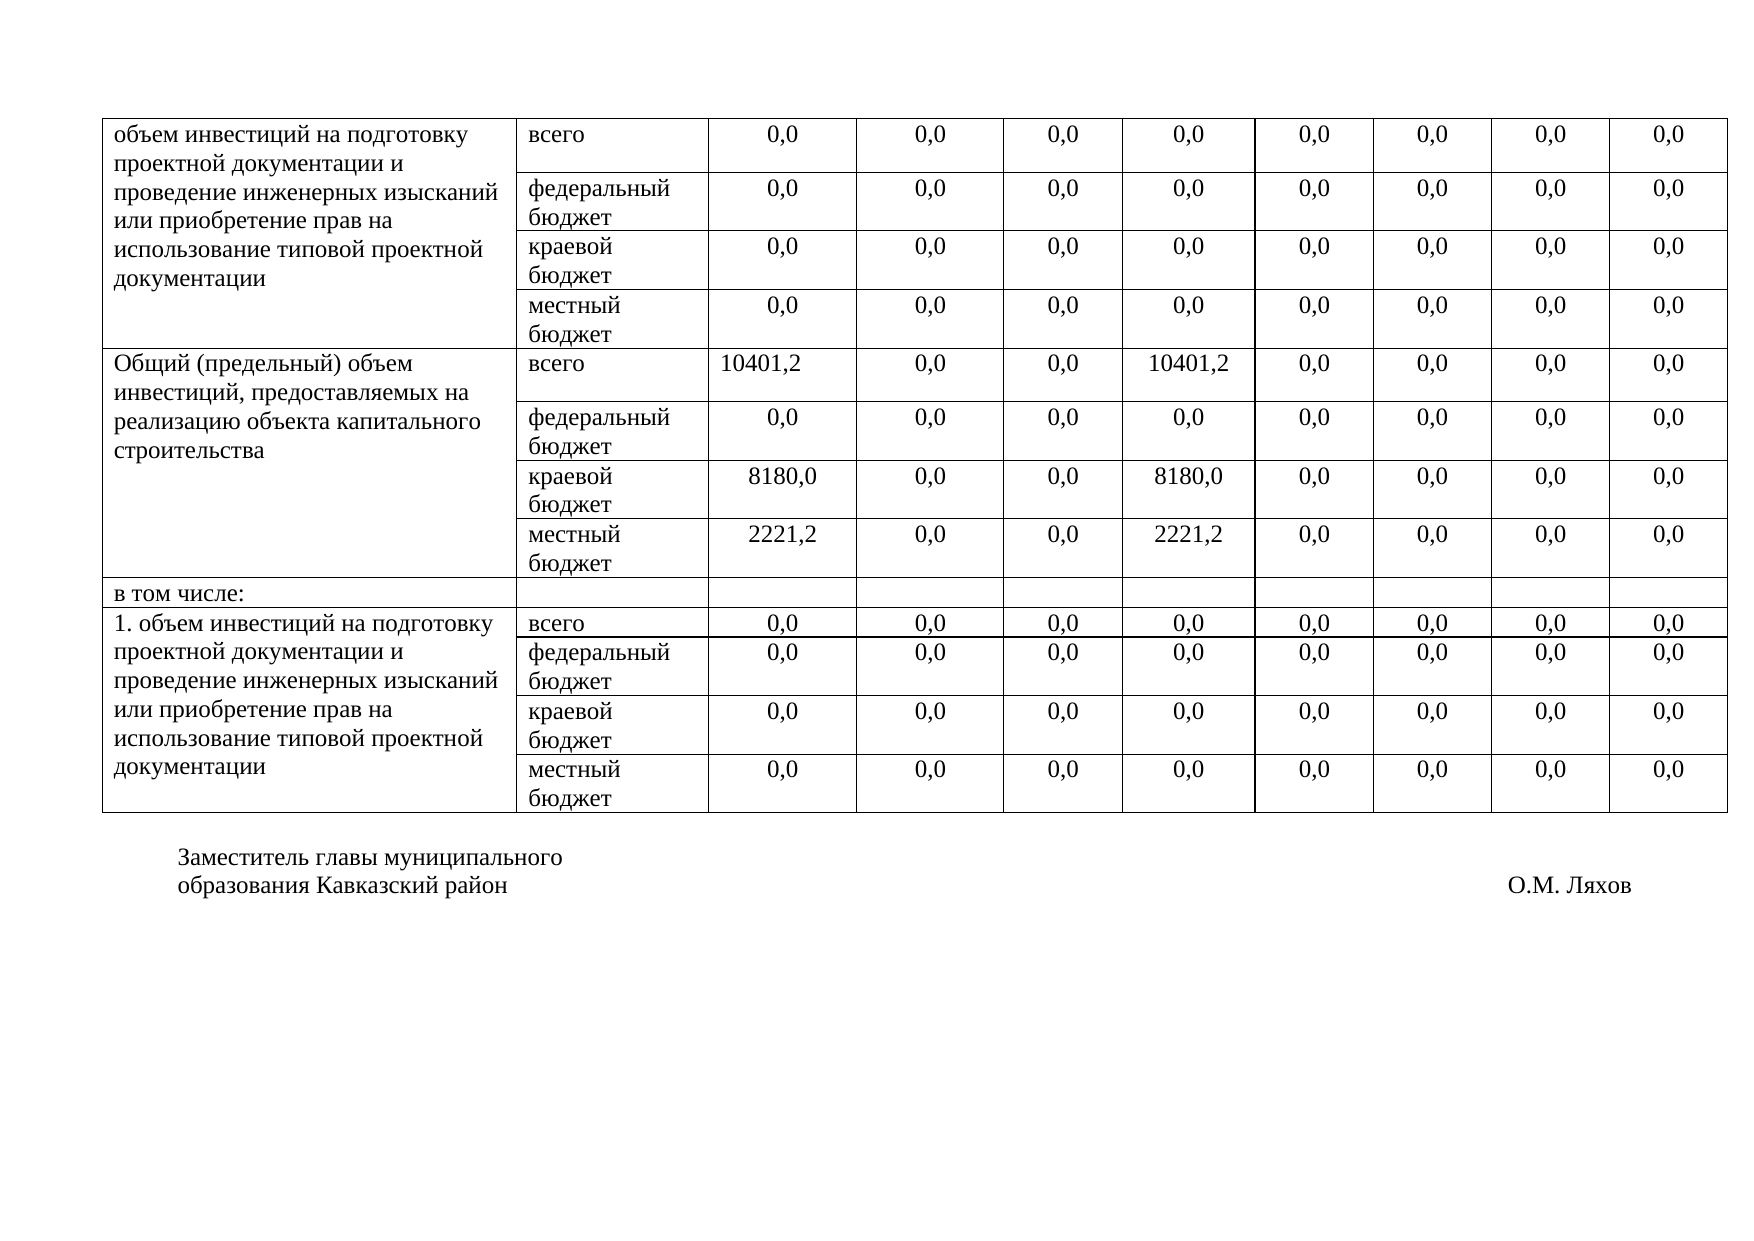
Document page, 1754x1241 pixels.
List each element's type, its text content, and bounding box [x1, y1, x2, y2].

table_cell [1728, 695, 1754, 753]
table_cell 0,0 [1256, 290, 1373, 347]
table_cell 0,0 [1004, 349, 1122, 401]
table_cell Общий (предельный) объем инвестиций, предоставляемых на реализацию объекта капитального строительства [103, 349, 516, 577]
table_cell 0,0 [1374, 608, 1491, 636]
table_cell [1610, 578, 1727, 607]
table_cell 0,0 [1256, 349, 1373, 401]
table_cell 0,0 [1004, 638, 1122, 695]
table_cell 0,0 [1374, 755, 1491, 812]
table_cell краевой бюджет [517, 231, 708, 289]
table_cell 0,0 [1374, 638, 1491, 695]
table_cell [1728, 636, 1754, 695]
table_cell 1. объем инвестиций на подготовку проектной документации и проведение инженерных изысканий или приобретение прав на использование типовой проектной документации [103, 608, 516, 812]
table_cell 0,0 [1004, 608, 1122, 636]
table_cell 0,0 [1004, 119, 1122, 172]
table_cell местный бюджет [517, 519, 708, 577]
table_cell [1492, 578, 1609, 607]
table_cell [1004, 578, 1122, 607]
table_cell 0,0 [1610, 290, 1727, 347]
table_cell 0,0 [857, 231, 1003, 289]
table_cell [1123, 578, 1254, 607]
table_cell 0,0 [1004, 755, 1122, 812]
table_cell 0,0 [709, 755, 856, 812]
table_cell 0,0 [1004, 173, 1122, 230]
table_cell 0,0 [709, 402, 856, 460]
table_cell 0,0 [1374, 402, 1491, 460]
table_cell 0,0 [1492, 638, 1609, 695]
table_cell 0,0 [1123, 173, 1254, 230]
table_cell всего [517, 608, 708, 636]
table_cell 0,0 [1610, 461, 1727, 518]
table_cell 0,0 [1374, 173, 1491, 230]
table_cell 0,0 [709, 290, 856, 347]
table_cell 0,0 [1492, 173, 1609, 230]
table_cell 0,0 [1610, 755, 1727, 812]
table_cell [1256, 578, 1373, 607]
table_cell 0,0 [1004, 231, 1122, 289]
table_cell 8180,0 [1123, 461, 1254, 518]
table_cell 0,0 [1256, 608, 1373, 636]
table_cell 0,0 [1492, 290, 1609, 347]
table_cell 0,0 [1610, 231, 1727, 289]
table_cell 0,0 [857, 638, 1003, 695]
table_cell 0,0 [1492, 231, 1609, 289]
table_cell 0,0 [1492, 461, 1609, 518]
table_cell федеральный бюджет [517, 402, 708, 460]
table_cell 0,0 [1374, 290, 1491, 347]
table_cell 0,0 [857, 119, 1003, 172]
table_cell объем инвестиций на подготовку проектной документации и проведение инженерных изысканий или приобретение прав на использование типовой проектной документации [103, 119, 516, 347]
table_cell 0,0 [1123, 608, 1254, 636]
table_cell 0,0 [857, 402, 1003, 460]
table_cell 0,0 [1374, 231, 1491, 289]
table_cell [1728, 754, 1754, 812]
table_cell 0,0 [1492, 519, 1609, 577]
table_cell краевой бюджет [517, 461, 708, 518]
table_cell 0,0 [1610, 519, 1727, 577]
table_cell 0,0 [1492, 608, 1609, 636]
table_cell 0,0 [857, 349, 1003, 401]
table_cell 0,0 [1610, 638, 1727, 695]
table_cell 0,0 [1004, 461, 1122, 518]
table_cell 0,0 [1123, 638, 1254, 695]
table_cell 0,0 [709, 696, 856, 753]
table_cell 0,0 [1256, 119, 1373, 172]
table_cell 0,0 [1123, 290, 1254, 347]
table_cell федеральный бюджет [517, 638, 708, 695]
table_cell 0,0 [1492, 402, 1609, 460]
table_cell в том числе: [103, 578, 516, 607]
table_cell 0,0 [1610, 608, 1727, 636]
table_cell [1728, 607, 1754, 636]
table_cell 0,0 [1610, 349, 1727, 401]
table_cell 0,0 [857, 461, 1003, 518]
table_cell 0,0 [1610, 696, 1727, 753]
table_cell 0,0 [709, 638, 856, 695]
table_cell 0,0 [857, 696, 1003, 753]
table_cell 0,0 [1610, 119, 1727, 172]
table_cell 0,0 [1374, 696, 1491, 753]
table_cell 0,0 [1374, 519, 1491, 577]
table_cell федеральный бюджет [517, 173, 708, 230]
table_cell 0,0 [1123, 402, 1254, 460]
table_cell 0,0 [857, 173, 1003, 230]
table_cell 0,0 [1123, 755, 1254, 812]
table_cell 0,0 [1610, 402, 1727, 460]
table_cell [517, 578, 708, 607]
table_cell 10401,2 [709, 349, 856, 401]
table_cell 0,0 [1123, 696, 1254, 753]
table_cell краевой бюджет [517, 696, 708, 753]
table_cell местный бюджет [517, 290, 708, 347]
table_cell 0,0 [1123, 231, 1254, 289]
table_cell 0,0 [1374, 461, 1491, 518]
text образования Кавказский район О.М. Ляхов [177, 871, 1695, 899]
table_cell 0,0 [1256, 231, 1373, 289]
table_cell 0,0 [1492, 755, 1609, 812]
table_cell 0,0 [709, 608, 856, 636]
table_cell 0,0 [1256, 461, 1373, 518]
table_cell 0,0 [1374, 349, 1491, 401]
table_cell 0,0 [1004, 696, 1122, 753]
table_cell 0,0 [857, 290, 1003, 347]
table_cell 0,0 [1610, 173, 1727, 230]
table_cell 0,0 [857, 755, 1003, 812]
table_cell 2221,2 [709, 519, 856, 577]
table_cell 0,0 [1256, 638, 1373, 695]
table_cell всего [517, 119, 708, 172]
table_cell [709, 578, 856, 607]
table_cell 10401,2 [1123, 349, 1254, 401]
table_cell 0,0 [1492, 696, 1609, 753]
table_cell 0,0 [1256, 696, 1373, 753]
table_cell 0,0 [1492, 119, 1609, 172]
table_cell [857, 578, 1003, 607]
table_cell всего [517, 349, 708, 401]
table_cell [1374, 578, 1491, 607]
table_cell 0,0 [1256, 173, 1373, 230]
table_cell 0,0 [1256, 402, 1373, 460]
table_cell 0,0 [857, 519, 1003, 577]
table_cell [1728, 577, 1754, 607]
table_cell 0,0 [1256, 519, 1373, 577]
table_cell 0,0 [709, 119, 856, 172]
table_cell 0,0 [1004, 402, 1122, 460]
table_cell 0,0 [1256, 755, 1373, 812]
table_cell 8180,0 [709, 461, 856, 518]
table_cell 0,0 [1004, 519, 1122, 577]
table_cell местный бюджет [517, 755, 708, 812]
table_cell 0,0 [1492, 349, 1609, 401]
table_cell 0,0 [1374, 119, 1491, 172]
text Заместитель главы муниципального [177, 842, 1695, 871]
table_cell 2221,2 [1123, 519, 1254, 577]
table_cell 0,0 [1123, 119, 1254, 172]
table_cell 0,0 [1004, 290, 1122, 347]
table_cell 0,0 [709, 173, 856, 230]
table_cell 0,0 [709, 231, 856, 289]
table_cell 0,0 [857, 608, 1003, 636]
